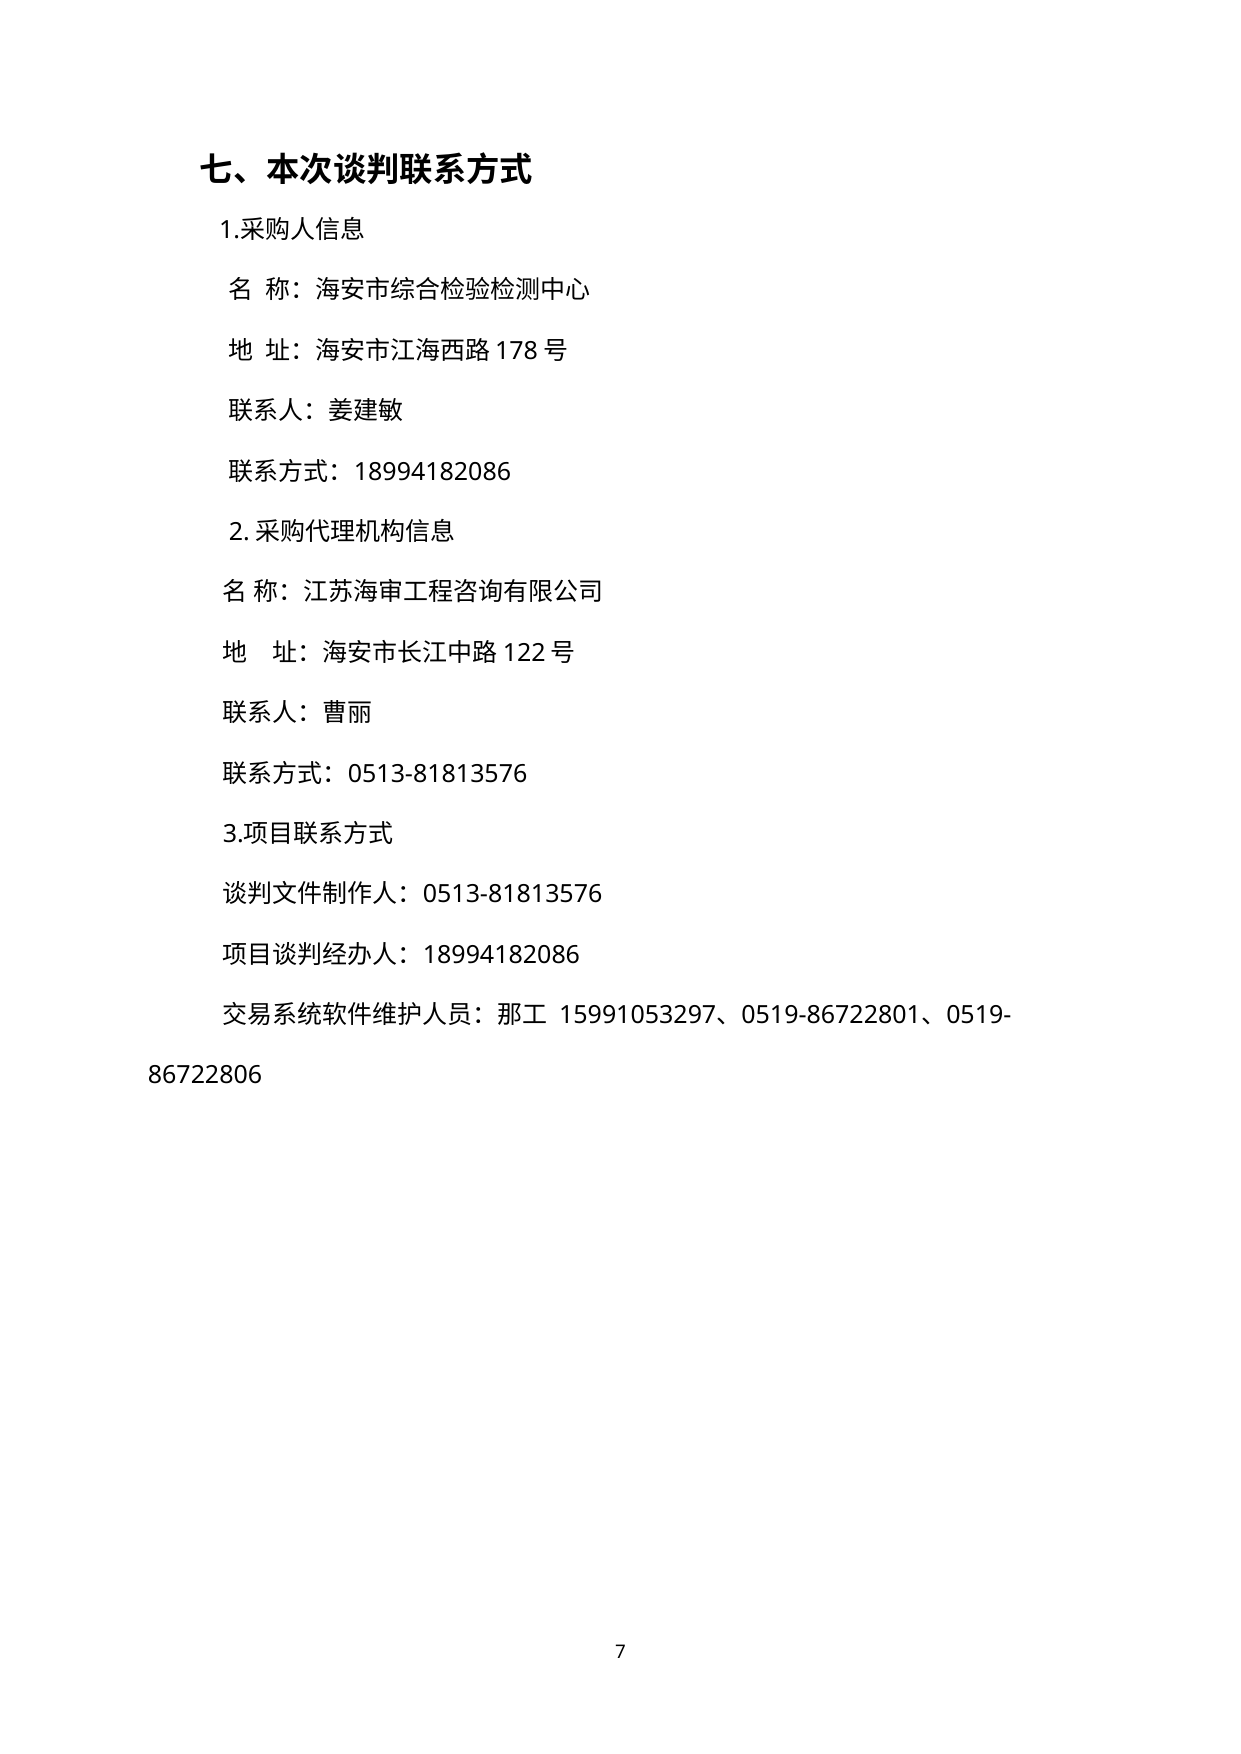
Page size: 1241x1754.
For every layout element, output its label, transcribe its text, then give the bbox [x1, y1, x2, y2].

text 联系方式：18994182086 [229, 439, 1093, 499]
text 地 址：海安市江海西路178号 [229, 318, 1093, 378]
text 1.采购人信息 [148, 197, 1093, 258]
text 联系人：姜建敏 [229, 378, 1093, 439]
text 名 称：海安市综合检验检测中心 [229, 258, 1093, 318]
text 谈判文件制作人：0513-81813576 [148, 862, 1093, 922]
text 地 址：海安市长江中路122号 [148, 620, 1093, 681]
text 交易系统软件维护人员：那工 15991053297、0519-86722801、0519-86722806 [148, 983, 1093, 1103]
text 名 称：江苏海审工程咨询有限公司 [148, 560, 1093, 620]
text 2. 采购代理机构信息 [229, 499, 1093, 560]
text 七、本次谈判联系方式 [148, 137, 1093, 197]
text 3.项目联系方式 [148, 801, 1093, 862]
text 项目谈判经办人：18994182086 [148, 922, 1093, 983]
text 联系人：曹丽 [148, 681, 1093, 741]
text 联系方式：0513-81813576 [148, 741, 1093, 801]
